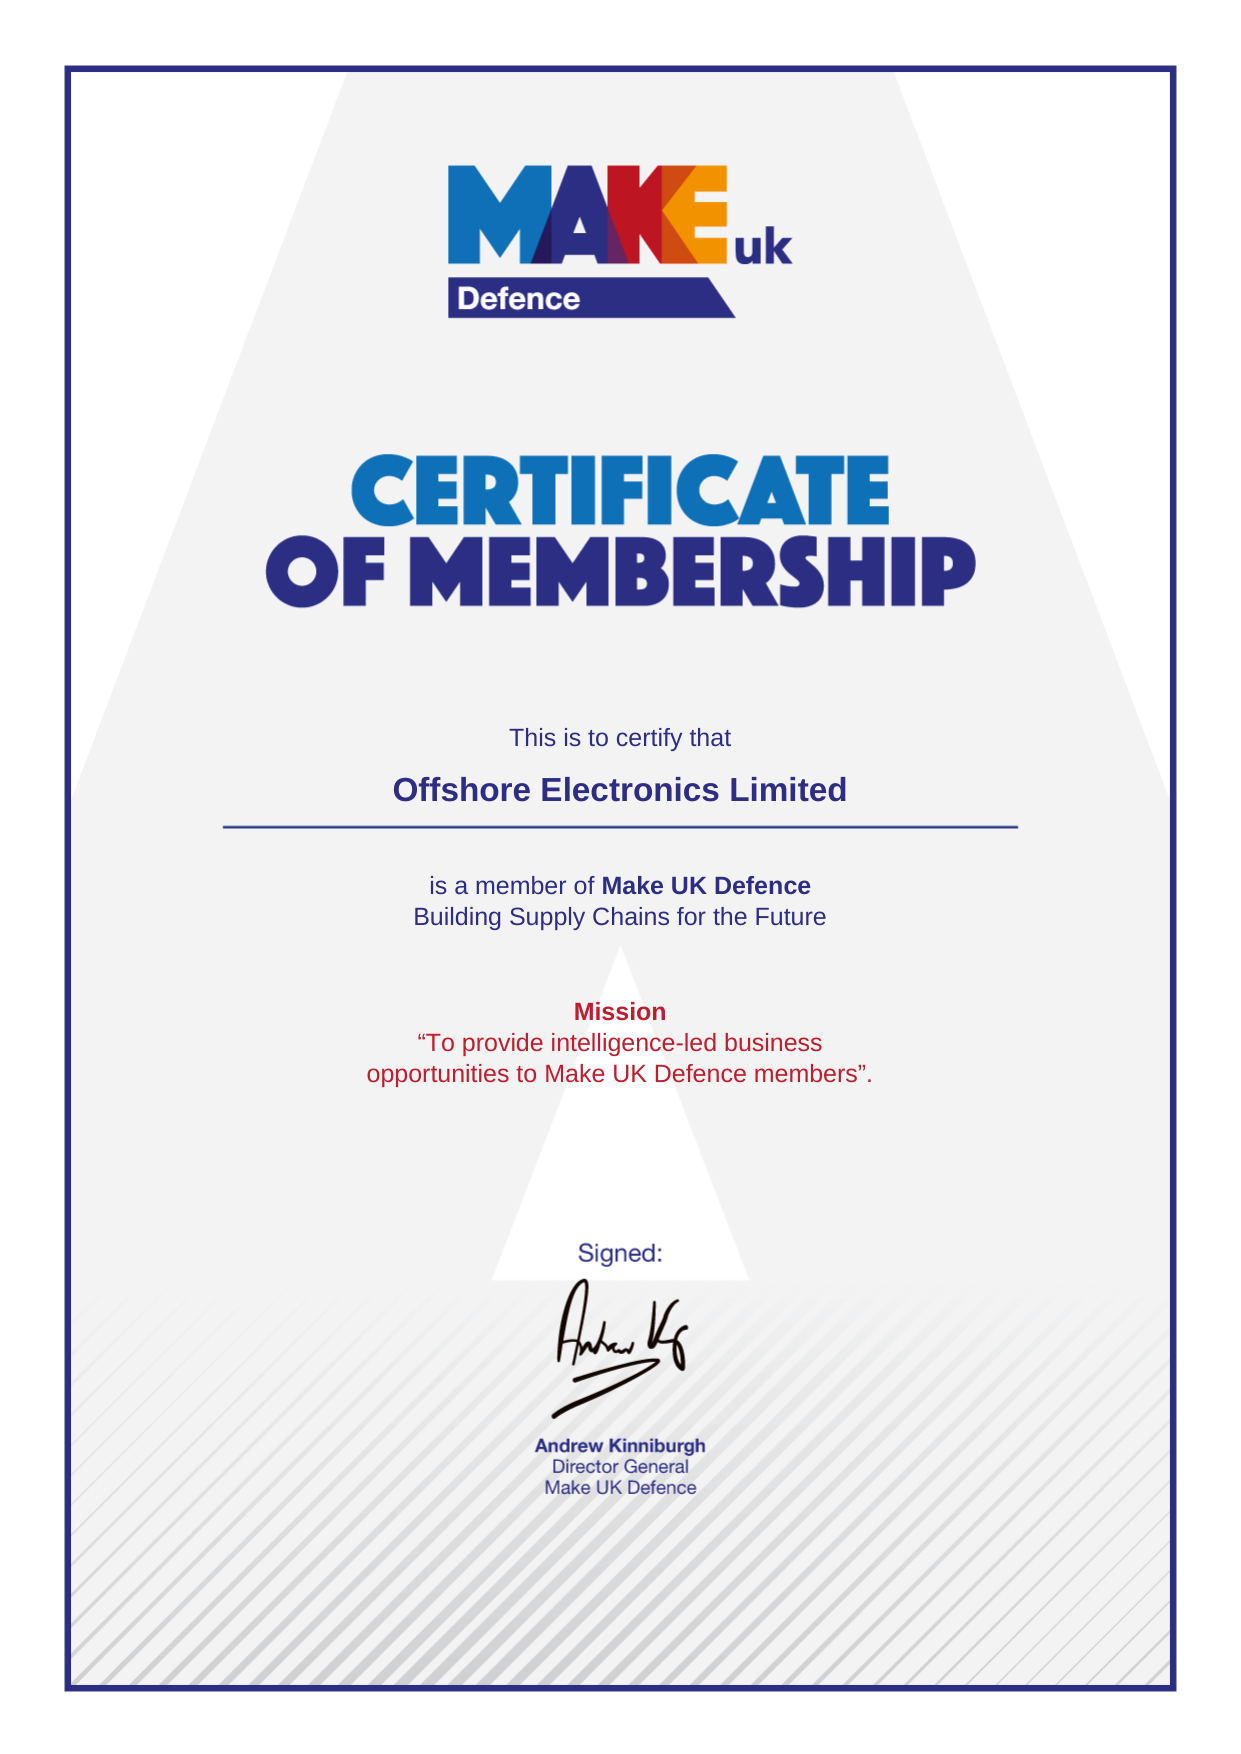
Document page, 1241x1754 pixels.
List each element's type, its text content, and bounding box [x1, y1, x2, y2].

text This is to certify that [150, 722, 1090, 751]
text Mission “To provide intelligence-led business opportunities to Make UK Defence members”. [150, 997, 1090, 1088]
picture [0, 1, 1241, 1754]
text is a member of Make UK Defence Building Supply Chains for the Future [150, 871, 1090, 931]
text Offshore Electronics Limited [150, 770, 1090, 809]
